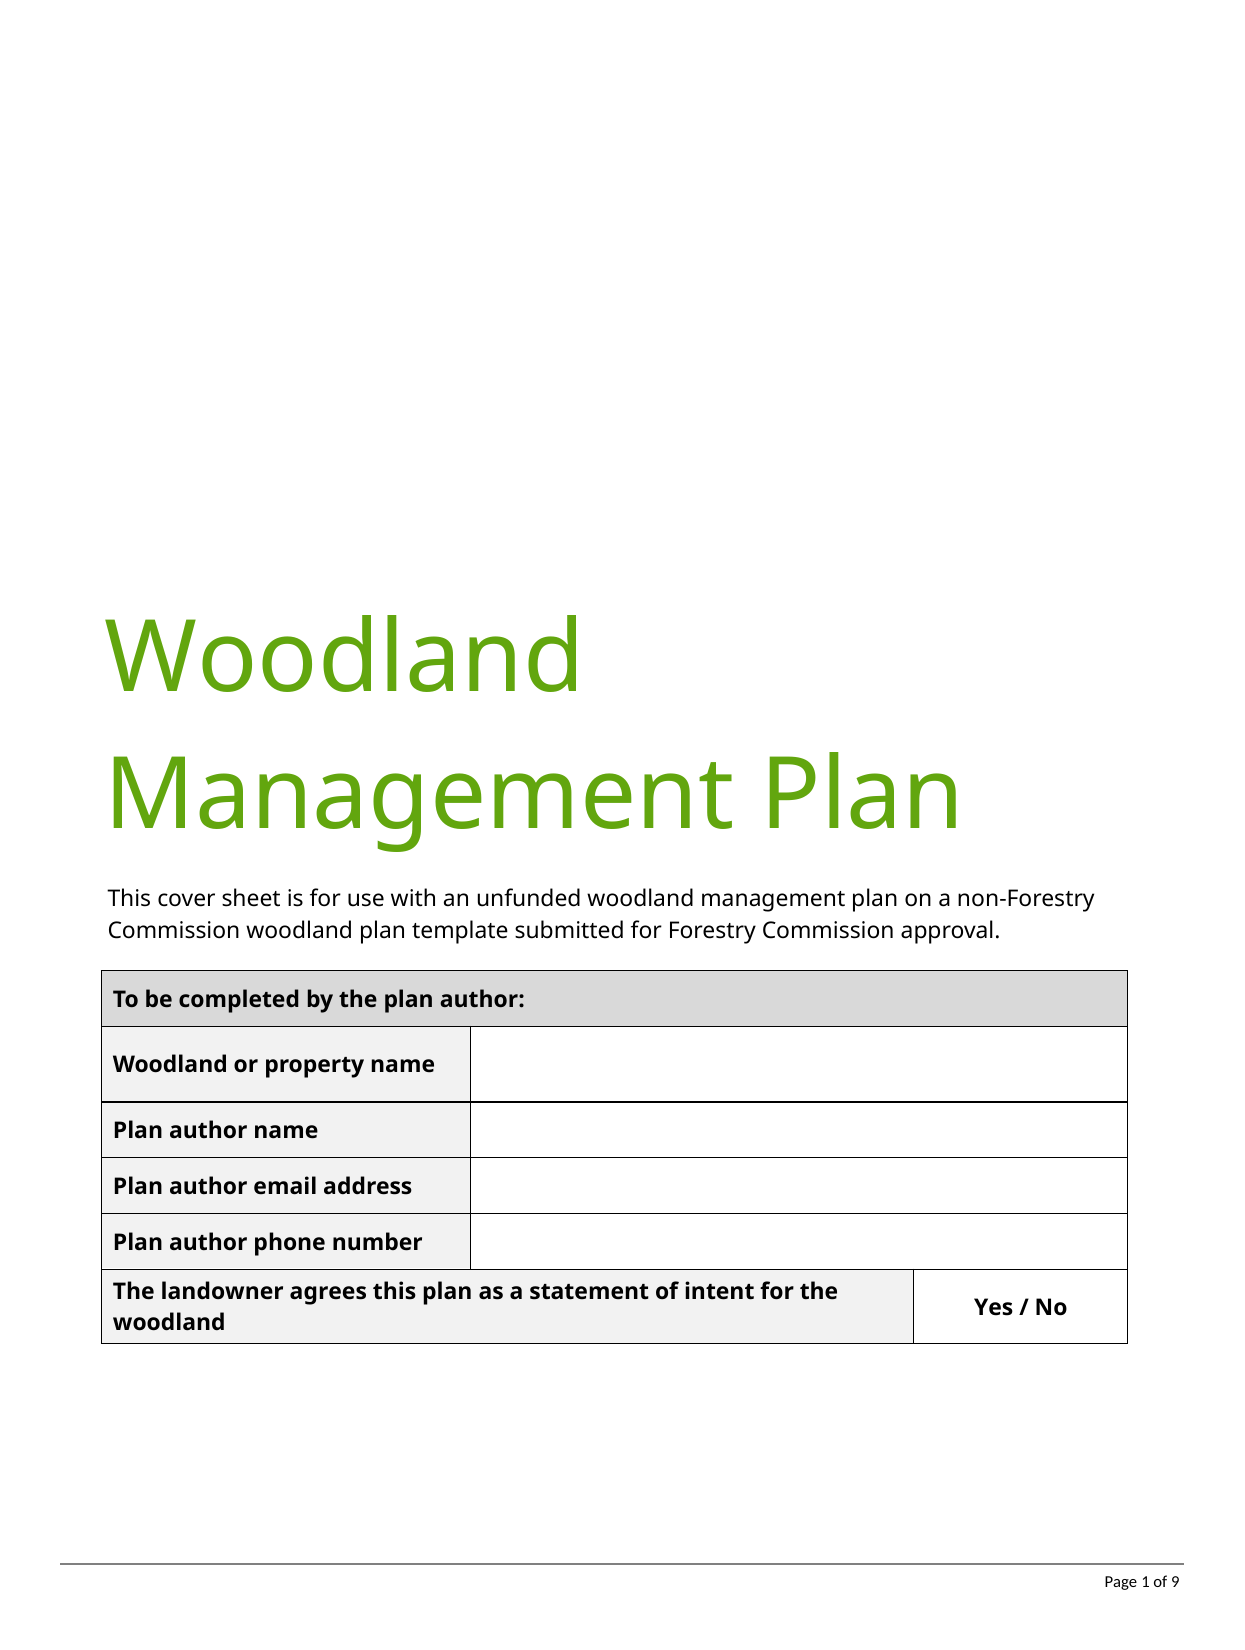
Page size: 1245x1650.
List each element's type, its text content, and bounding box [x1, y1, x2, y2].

table_cell The landowner agrees this plan as a statement of intent for the woodland [102, 1270, 913, 1343]
table_cell [471, 1027, 1127, 1101]
table_cell Woodland or property name [102, 1027, 470, 1101]
table_cell [471, 1158, 1127, 1213]
table_cell Plan author phone number [102, 1214, 470, 1268]
table_cell [471, 1214, 1127, 1268]
table_cell Plan author email address [102, 1158, 470, 1213]
title Woodland Management Plan [104, 585, 1185, 857]
table_cell Plan author name [102, 1103, 470, 1157]
table_header To be completed by the plan author: [102, 971, 1127, 1026]
table_cell [471, 1103, 1127, 1157]
text This cover sheet is for use with an unfunded woodland management plan on a non-Forestry Commission woodland plan template submitted for Forestry Commission approval. [107, 882, 1102, 945]
table_cell Yes / No [914, 1270, 1127, 1343]
